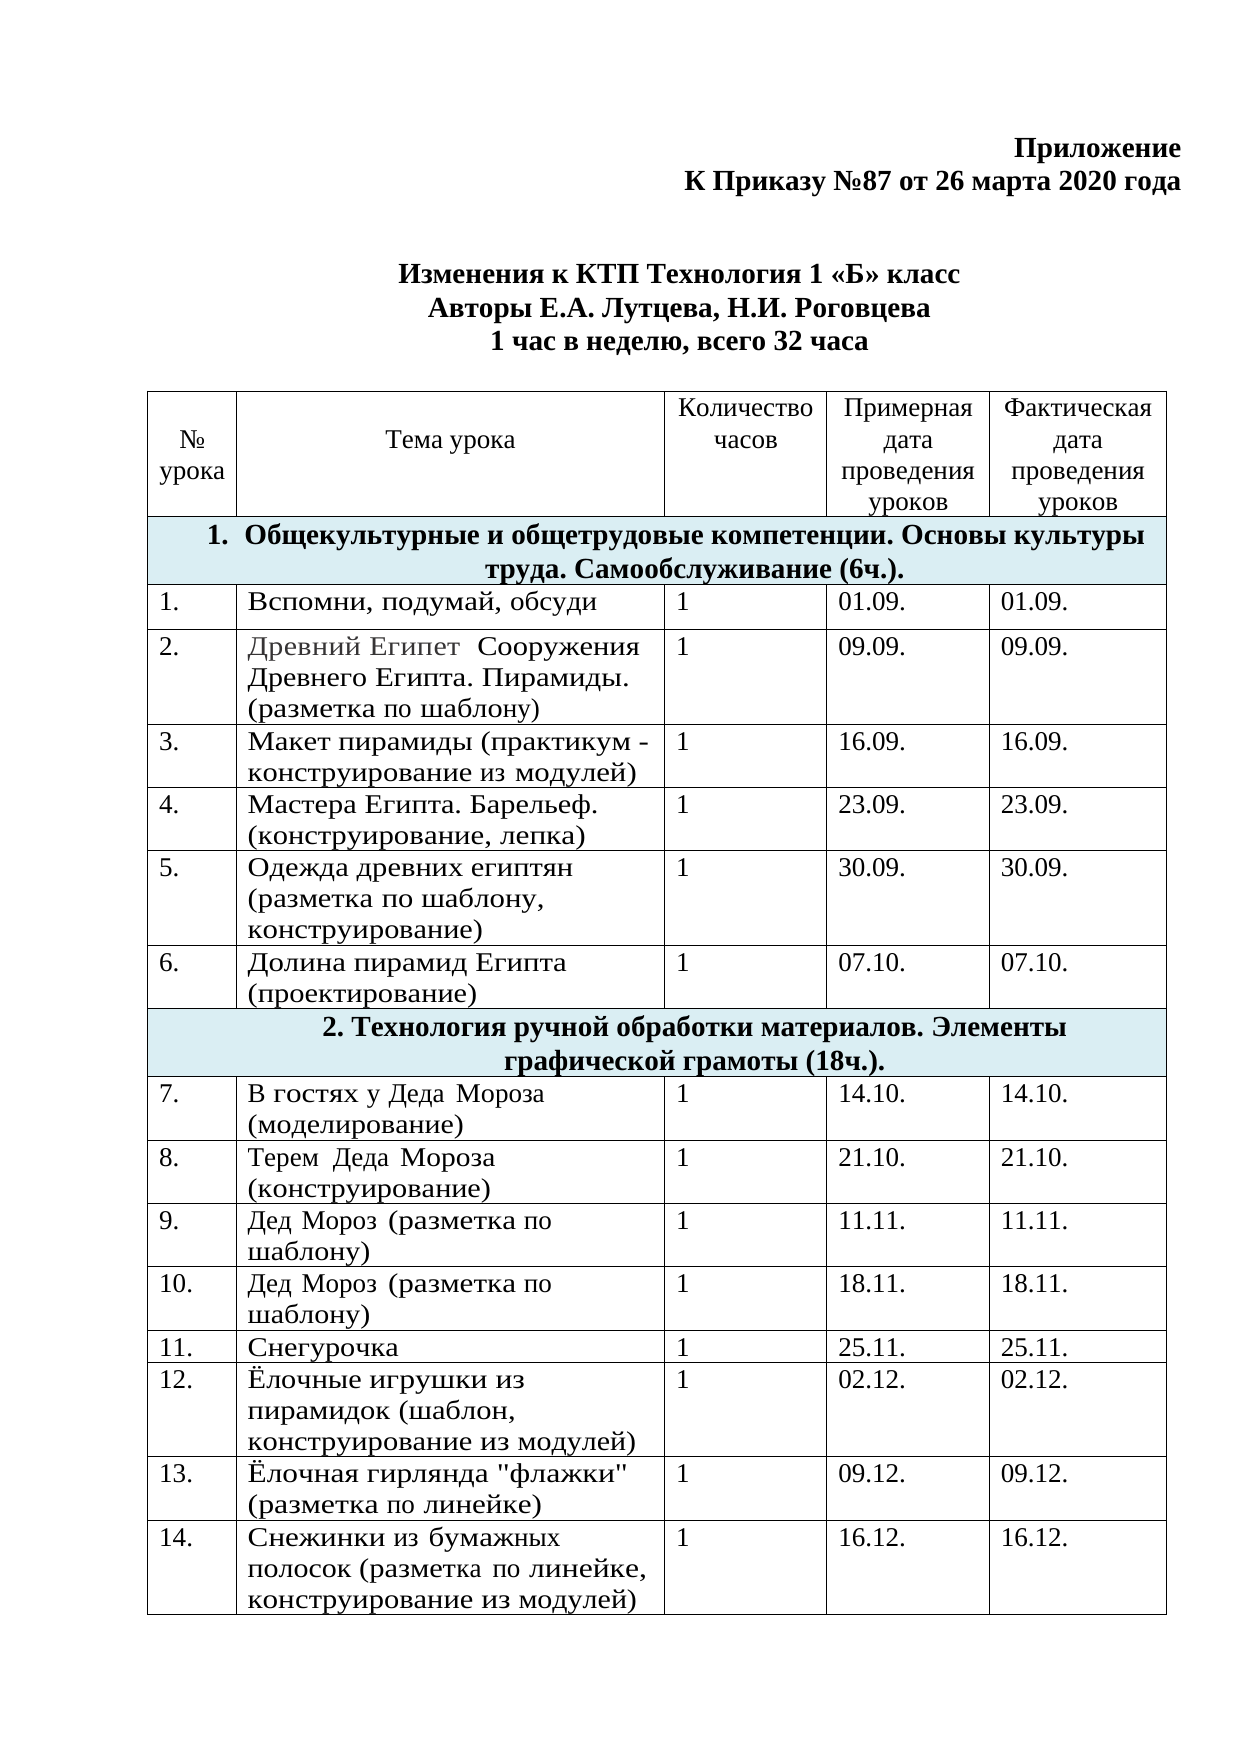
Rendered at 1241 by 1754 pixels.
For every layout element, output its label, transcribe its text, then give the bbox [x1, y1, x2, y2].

table_cell 30.09. [990, 851, 1166, 945]
table_cell 1 [665, 725, 826, 787]
table_cell 02.12. [827, 1363, 989, 1456]
table_cell 16.09. [827, 725, 989, 787]
table_cell 1 [665, 1077, 826, 1139]
table_cell 1 [665, 1457, 826, 1519]
table_cell 18.11. [990, 1267, 1166, 1329]
table_cell 07.10. [990, 946, 1166, 1008]
table_header Примерная дата проведения уроков [827, 392, 989, 516]
table_cell 9. [148, 1204, 236, 1266]
table_cell Древний Египет Сооружения Древнего Египта. Пирамиды. (разметка по шаблону) [237, 630, 664, 724]
table_cell 21.10. [990, 1141, 1166, 1203]
table_cell В гостях у Деда Мороза (моделирование) [237, 1077, 664, 1139]
table_cell 1 [665, 1363, 826, 1456]
table_cell 16.09. [990, 725, 1166, 787]
table_cell 13. [148, 1457, 236, 1519]
table_header Количество часов [665, 392, 826, 516]
table_cell 8. [148, 1141, 236, 1203]
table_cell 11.11. [990, 1204, 1166, 1266]
table_cell 01.09. [990, 585, 1166, 629]
table_cell 09.12. [827, 1457, 989, 1519]
table_cell Долина пирамид Египта (проектирование) [237, 946, 664, 1008]
table_cell Макет пирамиды (практикум - конструирование из модулей) [237, 725, 664, 787]
text Изменения к КТП Технология 1 «Б» класс [177, 256, 1181, 290]
table_cell Терем Деда Мороза (конструирование) [237, 1141, 664, 1203]
table_cell 10. [148, 1267, 236, 1329]
table_cell 1. [148, 585, 236, 629]
table_cell 1 [665, 946, 826, 1008]
table_cell 30.09. [827, 851, 989, 945]
table_cell 23.09. [827, 788, 989, 850]
table_cell 25.11. [827, 1331, 989, 1362]
table_cell 3. [148, 725, 236, 787]
table_cell 1 [665, 788, 826, 850]
table_cell 25.11. [990, 1331, 1166, 1362]
table_cell Общекультурные и общетрудовые компетенции. Основы культуры труда. Самообслуживание (6ч.). [148, 517, 1166, 584]
table_cell 5. [148, 851, 236, 945]
table_cell 11.11. [827, 1204, 989, 1266]
table_cell 1 [665, 1141, 826, 1203]
table_cell 18.11. [827, 1267, 989, 1329]
table_cell 02.12. [990, 1363, 1166, 1456]
table_cell Ёлочные игрушки из пирамидок (шаблон, конструирование из модулей) [237, 1363, 664, 1456]
table_cell 11. [148, 1331, 236, 1362]
table_cell 09.09. [990, 630, 1166, 724]
table_cell Снежинки из бумажных полосок (разметка по линейке, конструирование из модулей) [237, 1521, 664, 1614]
table_cell 09.09. [827, 630, 989, 724]
table_cell 21.10. [827, 1141, 989, 1203]
table_cell 2. Технология ручной обработки материалов. Элементы графической грамоты (18ч.). [148, 1009, 1166, 1076]
table_cell 1 [665, 1521, 826, 1614]
table_cell 14.10. [990, 1077, 1166, 1139]
table_cell Дед Мороз (разметка по шаблону) [237, 1267, 664, 1329]
table_cell 1 [665, 630, 826, 724]
table_cell 09.12. [990, 1457, 1166, 1519]
table_cell 07.10. [827, 946, 989, 1008]
table_cell 7. [148, 1077, 236, 1139]
text Приложение [177, 130, 1181, 163]
text 1 час в неделю, всего 32 часа [177, 323, 1181, 357]
table_cell 12. [148, 1363, 236, 1456]
table_cell 1 [665, 851, 826, 945]
table_cell 6. [148, 946, 236, 1008]
table_header Тема урока [237, 392, 664, 516]
table_header № урока [148, 392, 236, 516]
table_cell Дед Мороз (разметка по шаблону) [237, 1204, 664, 1266]
table_cell 23.09. [990, 788, 1166, 850]
table_cell 4. [148, 788, 236, 850]
table_header Фактическая дата проведения уроков [990, 392, 1166, 516]
table_cell Вспомни, подумай, обсуди [237, 585, 664, 629]
table_cell Ёлочная гирлянда "флажки" (разметка по линейке) [237, 1457, 664, 1519]
table_cell 14. [148, 1521, 236, 1614]
table_cell 01.09. [827, 585, 989, 629]
table_cell 1 [665, 1204, 826, 1266]
table_cell 1 [665, 1267, 826, 1329]
table_cell 16.12. [827, 1521, 989, 1614]
table_cell 2. [148, 630, 236, 724]
table_cell Одежда древних египтян (разметка по шаблону, конструирование) [237, 851, 664, 945]
table_cell 16.12. [990, 1521, 1166, 1614]
table_cell 1 [665, 1331, 826, 1362]
table_cell 1 [665, 585, 826, 629]
text К Приказу №87 от 26 марта 2020 года [177, 163, 1181, 197]
text Авторы Е.А. Лутцева, Н.И. Роговцева [177, 290, 1181, 323]
table_cell Снегурочка [237, 1331, 664, 1362]
table_cell Мастера Египта. Барельеф. (конструирование, лепка) [237, 788, 664, 850]
table_cell 14.10. [827, 1077, 989, 1139]
